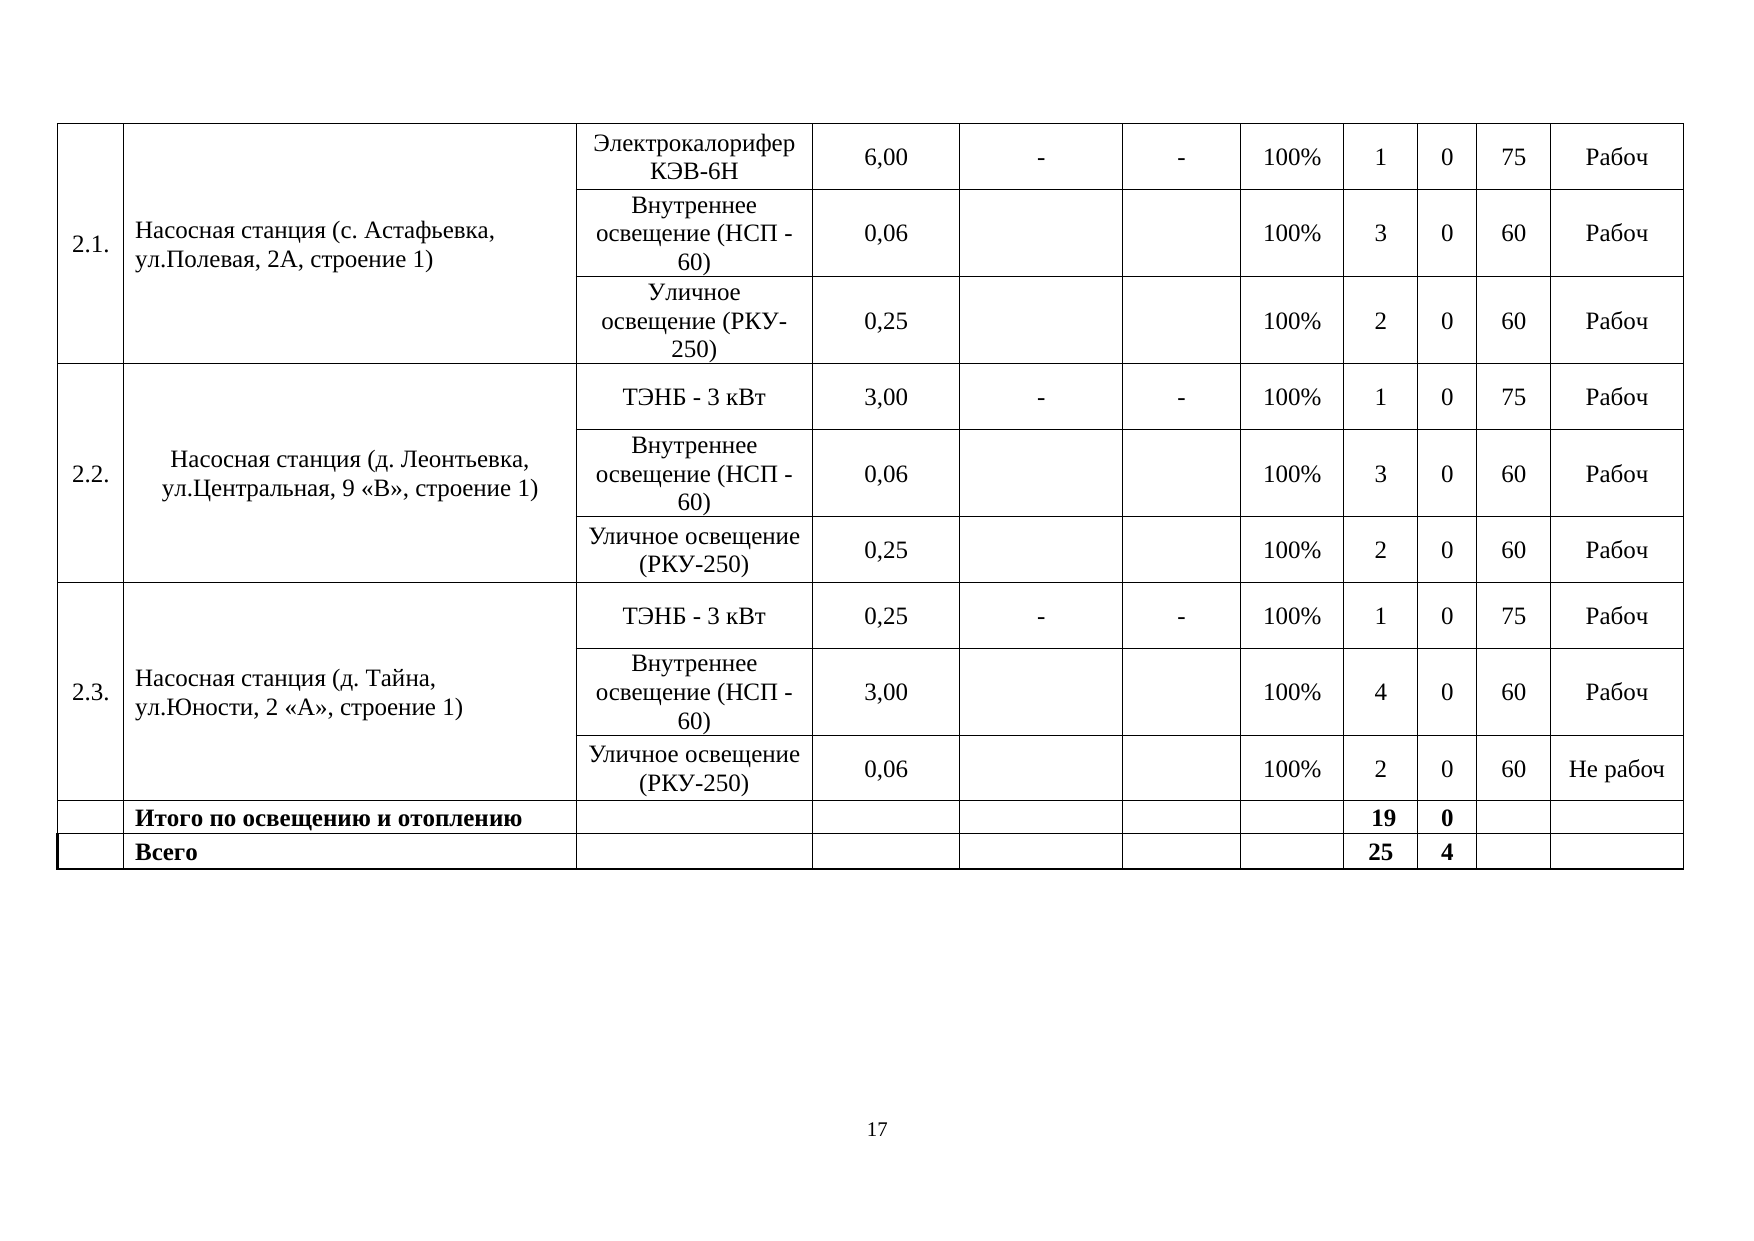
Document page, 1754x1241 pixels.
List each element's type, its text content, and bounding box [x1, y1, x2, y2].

table_cell Рабоч [1551, 517, 1683, 582]
table_cell Уличное освещение (РКУ-250) [577, 277, 812, 363]
table_cell - [960, 124, 1122, 189]
table_cell 100% [1241, 583, 1343, 647]
table_cell 75 [1477, 583, 1550, 647]
table_cell [1123, 277, 1240, 363]
table_cell 100% [1241, 277, 1343, 363]
table_cell 100% [1241, 364, 1343, 429]
table_cell 0,25 [813, 517, 959, 582]
table_cell [960, 277, 1122, 363]
table_cell [59, 834, 123, 868]
table_cell [960, 649, 1122, 735]
table_cell 4 [1344, 649, 1417, 735]
table_cell 100% [1241, 517, 1343, 582]
table_cell 0,25 [813, 277, 959, 363]
table_cell 2 [1344, 736, 1417, 800]
table_cell 75 [1477, 124, 1550, 189]
table_cell [960, 801, 1122, 833]
table_cell Насосная станция (д. Леонтьевка, ул.Центральная, 9 «В», строение 1) [124, 364, 576, 582]
table_cell 100% [1241, 124, 1343, 189]
table_cell 2.3. [58, 583, 123, 800]
table_cell [1123, 834, 1240, 868]
table_cell 0,06 [813, 430, 959, 516]
table_cell 0,25 [813, 583, 959, 647]
table_cell Рабоч [1551, 190, 1683, 276]
table_cell 2.2. [58, 364, 123, 582]
table_cell - [960, 364, 1122, 429]
table_cell [1477, 834, 1550, 868]
table_cell Всего [124, 834, 576, 868]
table_cell Уличное освещение (РКУ-250) [577, 736, 812, 800]
table_cell [1241, 801, 1343, 833]
table_cell [960, 517, 1122, 582]
table_cell Рабоч [1551, 124, 1683, 189]
table_cell [960, 736, 1122, 800]
table_cell 100% [1241, 190, 1343, 276]
table_cell 3,00 [813, 649, 959, 735]
table_cell 0 [1418, 801, 1476, 833]
table_cell 0,06 [813, 190, 959, 276]
table_cell 3,00 [813, 364, 959, 429]
table_cell Итого по освещению и отоплению [124, 801, 576, 833]
table_cell [58, 801, 123, 833]
table_cell [577, 834, 812, 868]
table_cell [1477, 801, 1550, 833]
table_cell 0 [1418, 649, 1476, 735]
table_cell 60 [1477, 190, 1550, 276]
table_cell ТЭНБ - 3 кВт [577, 583, 812, 647]
table_cell 3 [1344, 430, 1417, 516]
table_cell Рабоч [1551, 430, 1683, 516]
table_cell 75 [1477, 364, 1550, 429]
table_cell 0,06 [813, 736, 959, 800]
table_cell [1123, 736, 1240, 800]
table_cell 60 [1477, 649, 1550, 735]
table_cell 60 [1477, 517, 1550, 582]
table_cell 60 [1477, 277, 1550, 363]
table_cell Электрокалорифер КЭВ-6Н [577, 124, 812, 189]
table_cell 6,00 [813, 124, 959, 189]
table_cell 4 [1418, 834, 1476, 868]
table_cell Рабоч [1551, 277, 1683, 363]
table_cell 0 [1418, 430, 1476, 516]
table_cell 100% [1241, 430, 1343, 516]
table_cell Рабоч [1551, 583, 1683, 647]
table_cell 2 [1344, 517, 1417, 582]
table_cell [813, 801, 959, 833]
table_cell ТЭНБ - 3 кВт [577, 364, 812, 429]
table_cell 0 [1418, 277, 1476, 363]
table_cell [1123, 649, 1240, 735]
table_cell Уличное освещение (РКУ-250) [577, 517, 812, 582]
table_cell - [1123, 583, 1240, 647]
table_cell 0 [1418, 190, 1476, 276]
table_cell [1123, 517, 1240, 582]
table_cell [1241, 834, 1343, 868]
table_cell 100% [1241, 736, 1343, 800]
table_cell [960, 190, 1122, 276]
table_cell [960, 834, 1122, 868]
table_cell - [1123, 124, 1240, 189]
table_cell 100% [1241, 649, 1343, 735]
table_cell Насосная станция (с. Астафьевка, ул.Полевая, 2А, строение 1) [124, 124, 576, 363]
table_cell 0 [1418, 364, 1476, 429]
table_cell 2 [1344, 277, 1417, 363]
table_cell 3 [1344, 190, 1417, 276]
table_cell 1 [1344, 583, 1417, 647]
table_cell Внутреннее освещение (НСП -60) [577, 430, 812, 516]
table_cell Внутреннее освещение (НСП -60) [577, 649, 812, 735]
table_cell 0 [1418, 124, 1476, 189]
table_cell Внутреннее освещение (НСП -60) [577, 190, 812, 276]
table_cell - [960, 583, 1122, 647]
table_cell Рабоч [1551, 649, 1683, 735]
table_cell - [1123, 364, 1240, 429]
table_cell [577, 801, 812, 833]
table_cell [1123, 190, 1240, 276]
table_cell 0 [1418, 517, 1476, 582]
table_cell [1551, 801, 1683, 833]
table_cell 25 [1344, 834, 1417, 868]
table_cell [1123, 801, 1240, 833]
table_cell 1 [1344, 124, 1417, 189]
table_cell 19 [1344, 801, 1417, 833]
table_cell Не рабоч [1551, 736, 1683, 800]
table_cell 60 [1477, 736, 1550, 800]
table_cell 0 [1418, 583, 1476, 647]
table_cell [813, 834, 959, 868]
table_cell 60 [1477, 430, 1550, 516]
table_cell Рабоч [1551, 364, 1683, 429]
table_cell 0 [1418, 736, 1476, 800]
table_cell 2.1. [58, 124, 123, 363]
table_cell [1551, 834, 1683, 868]
table_cell [1123, 430, 1240, 516]
table_cell 1 [1344, 364, 1417, 429]
table_cell Насосная станция (д. Тайна, ул.Юности, 2 «А», строение 1) [124, 583, 576, 800]
table_cell [960, 430, 1122, 516]
